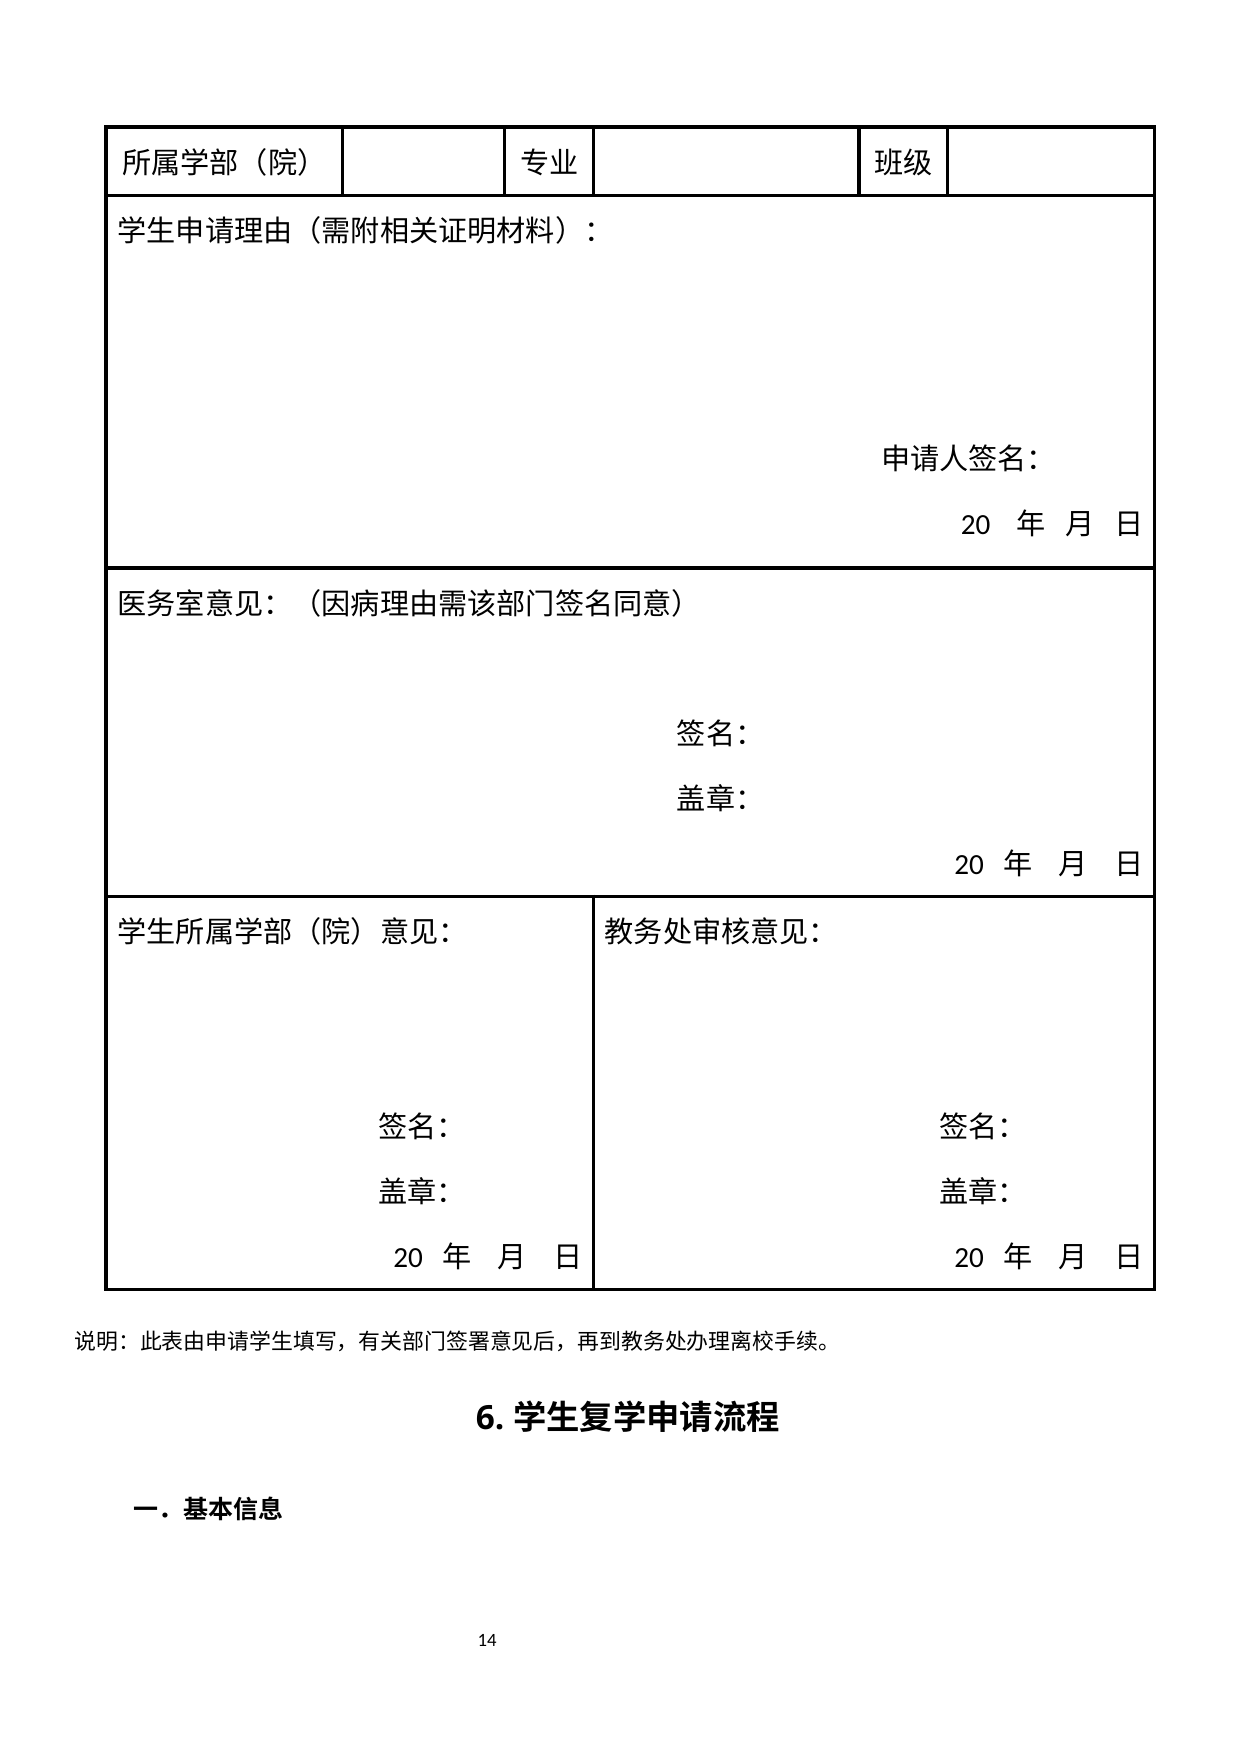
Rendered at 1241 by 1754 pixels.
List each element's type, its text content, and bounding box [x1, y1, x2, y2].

table_cell 教务处审核意见： 签名： 盖章： 20 年 月 日 [595, 898, 1153, 1288]
table_cell 所属学部（院） [108, 129, 341, 193]
text 说明：此表由申请学生填写，有关部门签署意见后，再到教务处办理离校手续。 [59, 1323, 1122, 1356]
table_cell [949, 129, 1153, 193]
table_cell [344, 129, 503, 193]
table_cell 学生所属学部（院）意见： 签名： 盖章： 20 年 月 日 [108, 898, 592, 1288]
table_cell 医务室意见：（因病理由需该部门签名同意） 签名： 盖章： 20 年 月 日 [108, 570, 1153, 894]
subtitle 6. 学生复学申请流程 [133, 1383, 1122, 1448]
table_cell 班级 [861, 129, 946, 193]
text 一．基本信息 [133, 1475, 1122, 1540]
table_cell 学生申请理由（需附相关证明材料）： 申请人签名： 20 年 月 日 [108, 197, 1153, 566]
table_cell [595, 129, 857, 193]
table_cell 专业 [506, 129, 592, 193]
